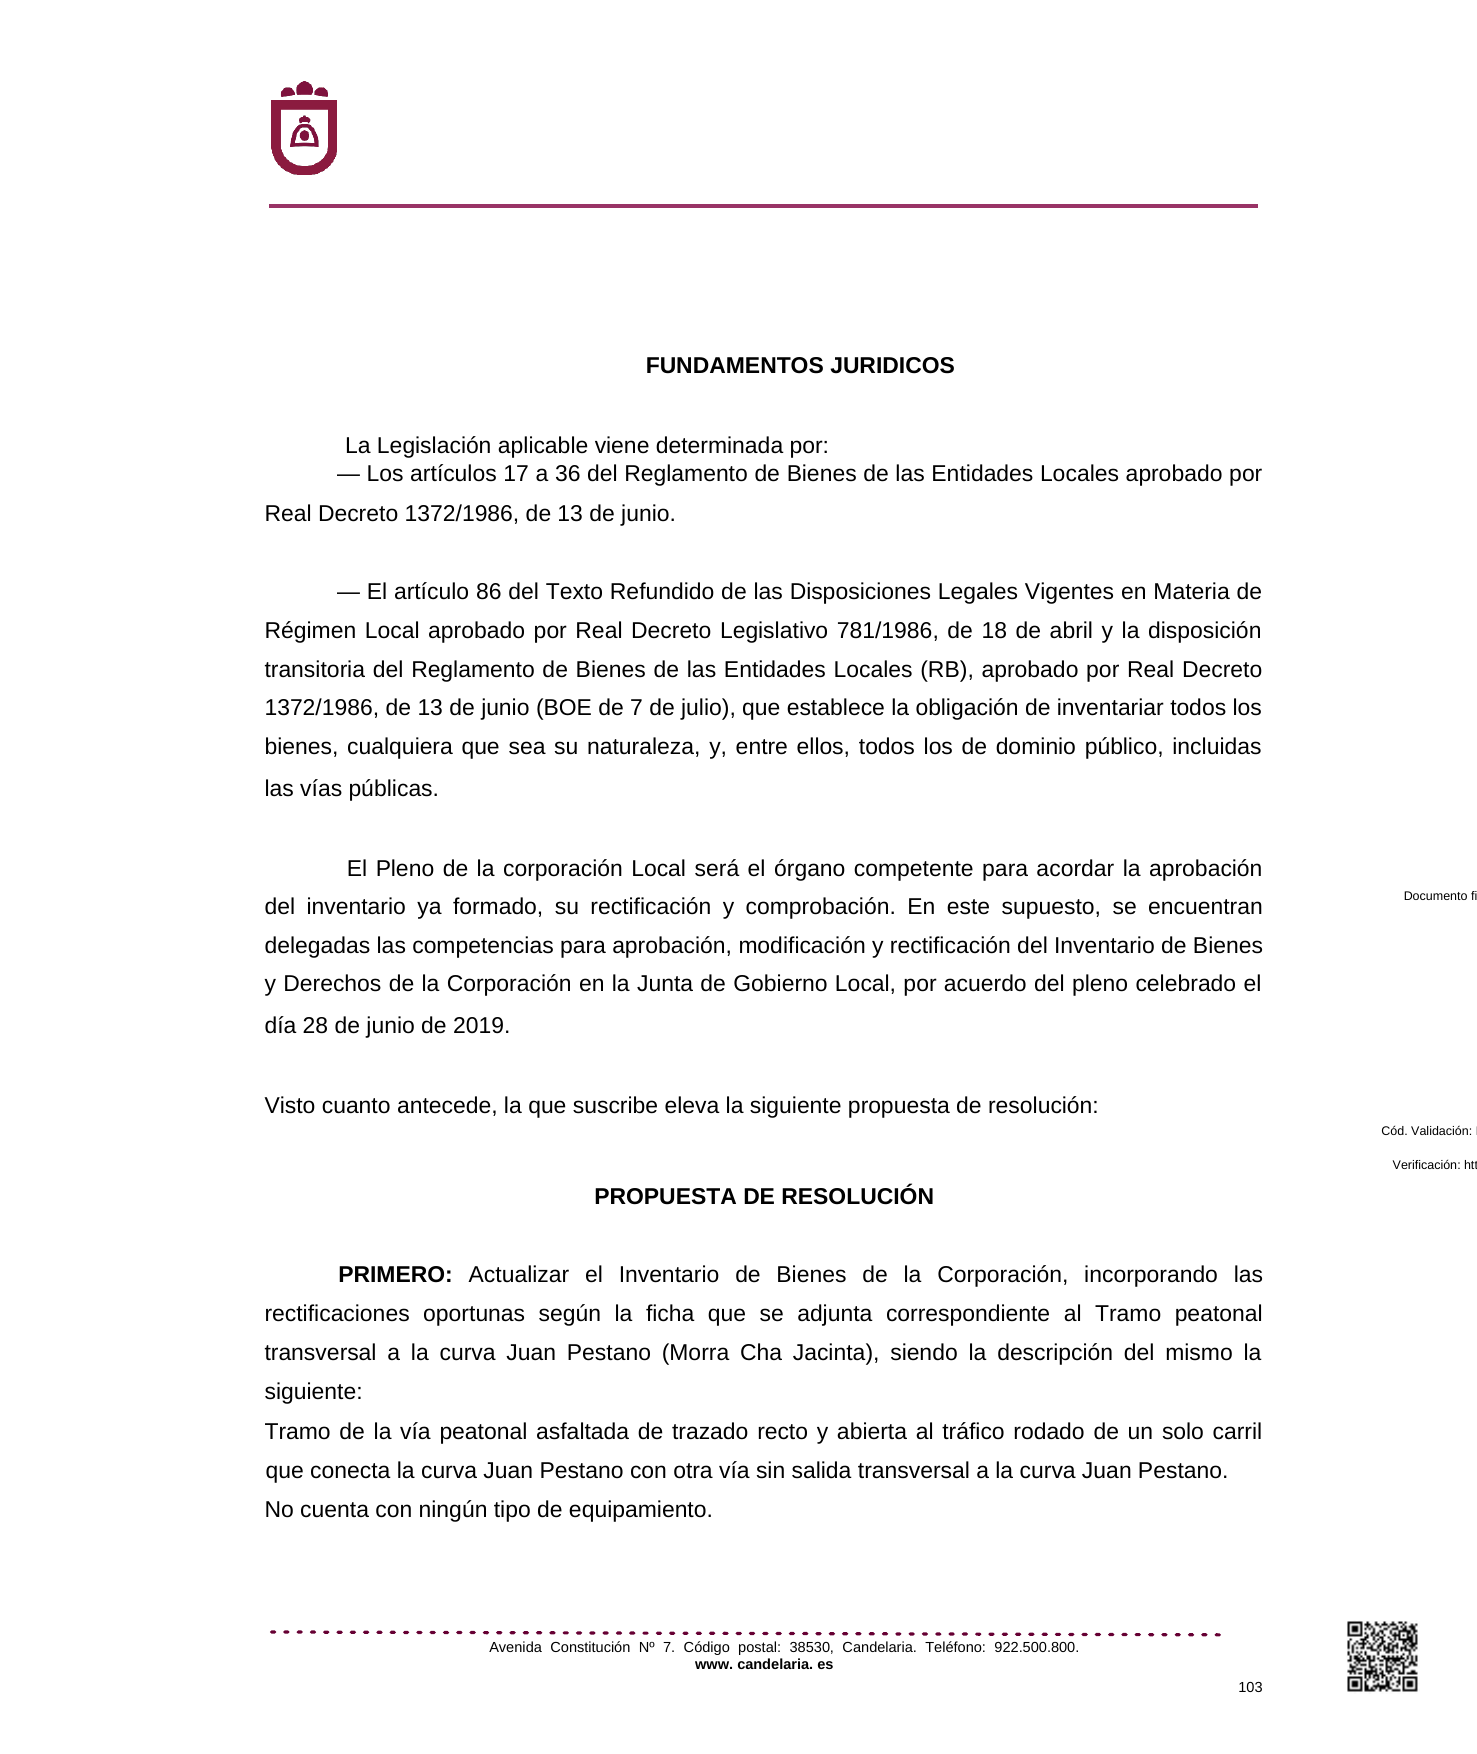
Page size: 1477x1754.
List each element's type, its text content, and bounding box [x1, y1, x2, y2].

text — El artículo 86 del Texto Refundido de las Disposiciones Legales Vigentes en Materia de Régimen Local aprobado por Real Decreto Legislativo 781/1986, de 18 de abril y la disposición transitoria del Reglamento de Bienes de las Entidades Locales (RB), aprobado por Real Decreto 1372/1986, de 13 de junio (BOE de 7 de julio), que establece la obligación de inventariar todos los bienes, cualquiera que sea su naturaleza, y, entre ellos, todos los de dominio público, incluidas las vías públicas. [264, 578, 1263, 801]
subtitle PROPUESTA DE RESOLUCIÓN [251, 1183, 1277, 1209]
text Visto cuanto antecede, la que suscribe eleva la siguiente propuesta de resolución: [264, 1092, 1263, 1118]
text PRIMERO: Actualizar el Inventario de Bienes de la Corporación, incorporando las rectificaciones oportunas según la ficha que se adjunta correspondiente al Tramo peatonal transversal a la curva Juan Pestano (Morra Cha Jacinta), siendo la descripción del mismo la siguiente: [264, 1261, 1263, 1405]
text — Los artículos 17 a 36 del Reglamento de Bienes de las Entidades Locales aprobado por Real Decreto 1372/1986, de 13 de junio. [264, 459, 1263, 526]
picture [271, 81, 337, 175]
picture [1346, 1620, 1420, 1694]
text Tramo de la vía peatonal asfaltada de trazado recto y abierta al tráfico rodado de un solo carril que conecta la curva Juan Pestano con otra vía sin salida transversal a la curva Juan Pestano. [264, 1418, 1263, 1483]
subtitle FUNDAMENTOS JURIDICOS [251, 352, 1349, 378]
text El Pleno de la corporación Local será el órgano competente para acordar la aprobación del inventario ya formado, su rectificación y comprobación. En este supuesto, se encuentran delegadas las competencias para aprobación, modificación y rectificación del Inventario de Bienes y Derechos de la Corporación en la Junta de Gobierno Local, por acuerdo del pleno celebrado el día 28 de junio de 2019. [264, 854, 1263, 1039]
text La Legislación aplicable viene determinada por: [338, 432, 1263, 458]
text No cuenta con ningún tipo de equipamiento. [264, 1496, 1263, 1523]
